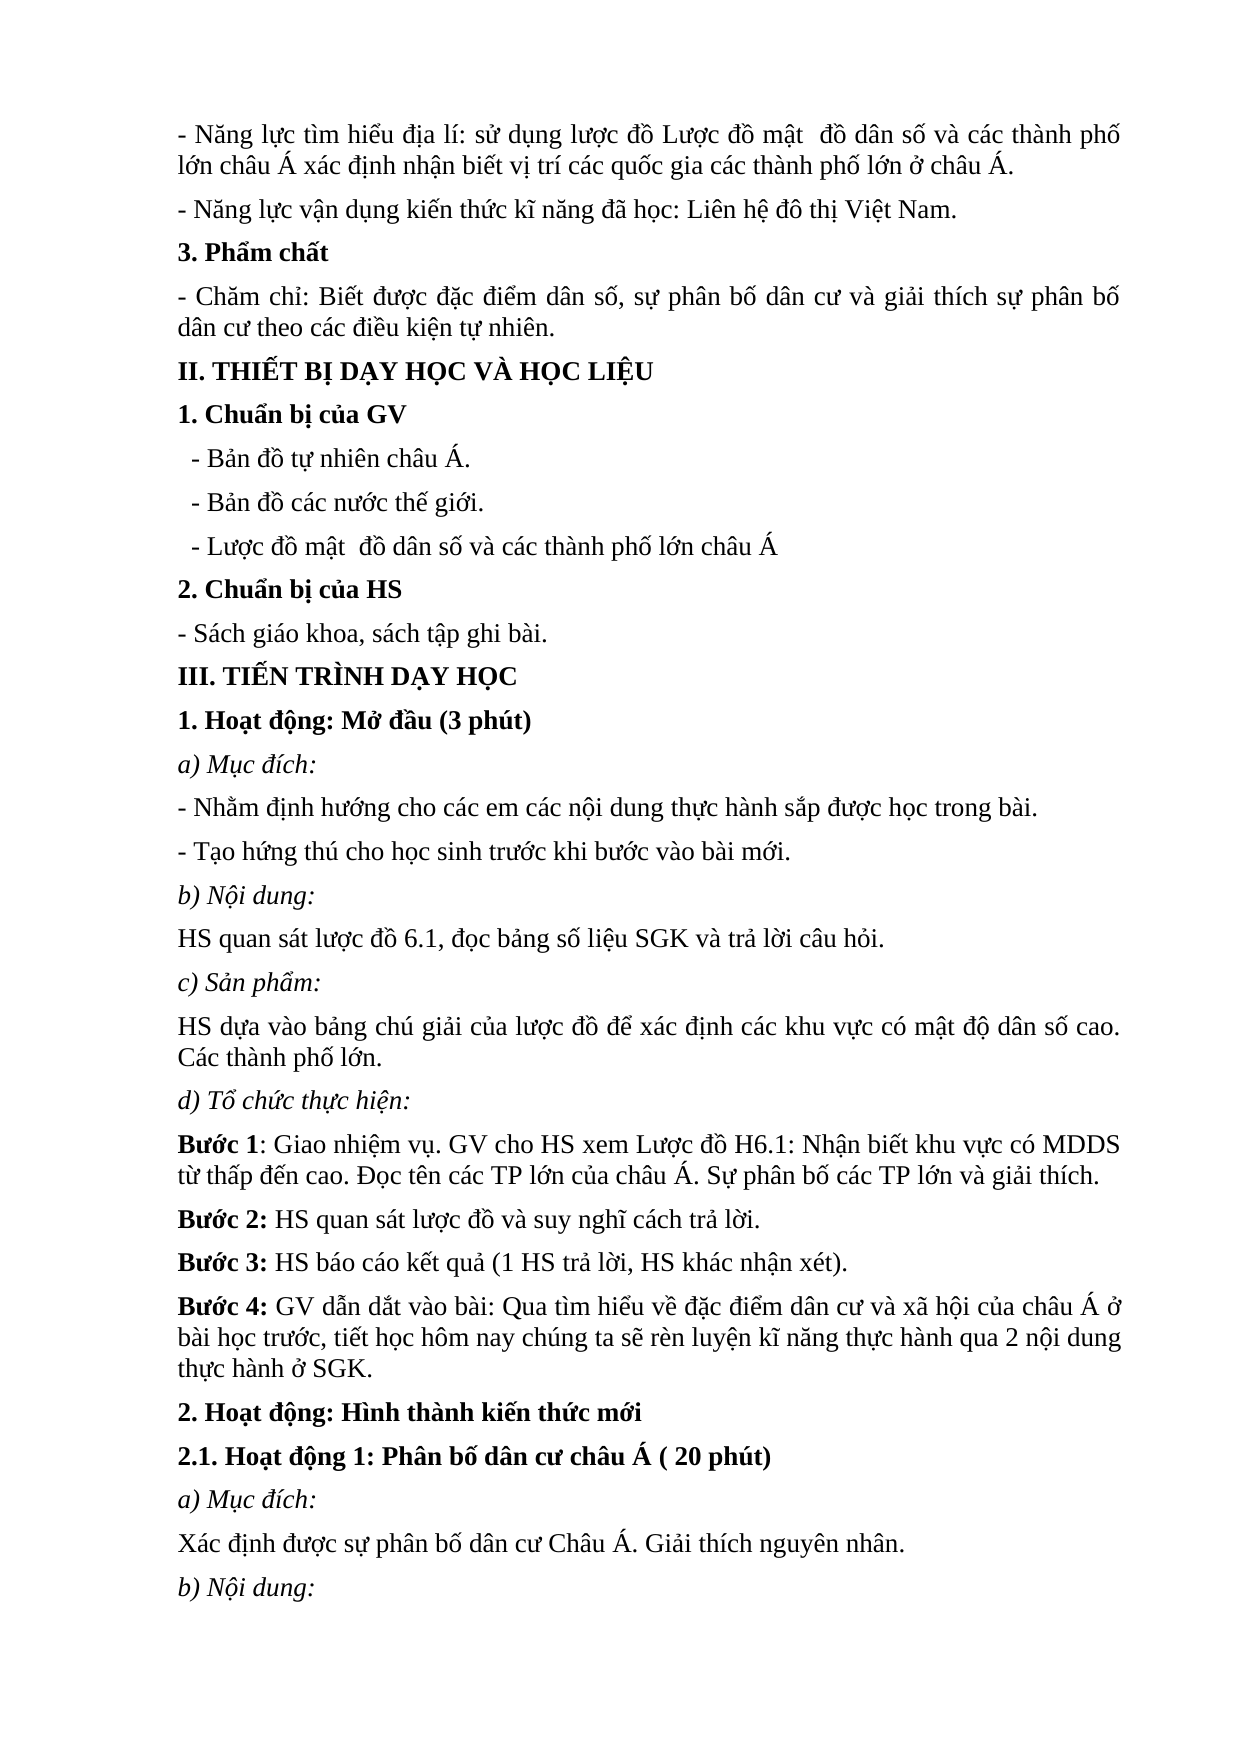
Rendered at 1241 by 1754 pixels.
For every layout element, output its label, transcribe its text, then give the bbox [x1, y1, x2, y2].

text Bước 4: GV dẫn dắt vào bài: Qua tìm hiểu về đặc điểm dân cư và xã hội của châu Á ở bài học trước, tiết học hôm nay chúng ta sẽ rèn luyện kĩ năng thực hành qua 2 nội dung thực hành ở SGK. [177, 1290, 1122, 1384]
text HS quan sát lược đồ 6.1, đọc bảng số liệu SGK và trả lời câu hỏi. [177, 922, 1122, 953]
text - Nhằm định hướng cho các em các nội dung thực hành sắp được học trong bài. [177, 791, 1122, 823]
text - Năng lực vận dụng kiến thức kĩ năng đã học: Liên hệ đô thị Việt Nam. [177, 193, 1122, 224]
text b) Nội dung: [177, 1571, 1122, 1602]
text b) Nội dung: [177, 879, 1122, 910]
text Xác định được sự phân bố dân cư Châu Á. Giải thích nguyên nhân. [177, 1527, 1122, 1558]
text a) Mục đích: [177, 748, 1122, 779]
text Bước 3: HS báo cáo kết quả (1 HS trả lời, HS khác nhận xét). [177, 1247, 1122, 1278]
text c) Sản phẩm: [177, 966, 1122, 997]
text - Chăm chỉ: Biết được đặc điểm dân số, sự phân bố dân cư và giải thích sự phân bố dân cư theo các điều kiện tự nhiên. [177, 280, 1122, 342]
text Bước 2: HS quan sát lược đồ và suy nghĩ cách trả lời. [177, 1203, 1122, 1234]
subtitle 1. Chuẩn bị của GV [177, 399, 1122, 430]
text - Bản đồ các nước thế giới. [177, 486, 1122, 517]
text 1. Hoạt động: Mở đầu (3 phút) [177, 704, 1122, 735]
text 2. Chuẩn bị của HS [177, 573, 1122, 604]
text 3. Phẩm chất [177, 237, 1122, 268]
text HS dựa vào bảng chú giải của lược đồ để xác định các khu vực có mật độ dân số cao. Các thành phố lớn. [177, 1010, 1122, 1072]
text II. THIẾT BỊ DẠY HỌC VÀ HỌC LIỆU [177, 355, 1122, 386]
text a) Mục đích: [177, 1483, 1122, 1514]
text - Năng lực tìm hiểu địa lí: sử dụng lược đồ Lược đồ mật đồ dân số và các thành phố lớn châu Á xác định nhận biết vị trí các quốc gia các thành phố lớn ở châu Á. [177, 118, 1122, 180]
text d) Tổ chức thực hiện: [177, 1084, 1122, 1116]
text - Bản đồ tự nhiên châu Á. [177, 442, 1122, 473]
text 2. Hoạt động: Hình thành kiến thức mới [177, 1396, 1122, 1427]
text Bước 1: Giao nhiệm vụ. GV cho HS xem Lược đồ H6.1: Nhận biết khu vực có MDDS từ thấp đến cao. Đọc tên các TP lớn của châu Á. Sự phân bố các TP lớn và giải thích. [177, 1128, 1122, 1190]
text 2.1. Hoạt động 1: Phân bố dân cư châu Á ( 20 phút) [177, 1440, 1122, 1471]
text - Tạo hứng thú cho học sinh trước khi bước vào bài mới. [177, 835, 1122, 866]
text - Sách giáo khoa, sách tập ghi bài. [177, 617, 1122, 648]
text - Lược đồ mật đồ dân số và các thành phố lớn châu Á [177, 529, 1122, 561]
text III. TIẾN TRÌNH DẠY HỌC [177, 661, 1122, 692]
